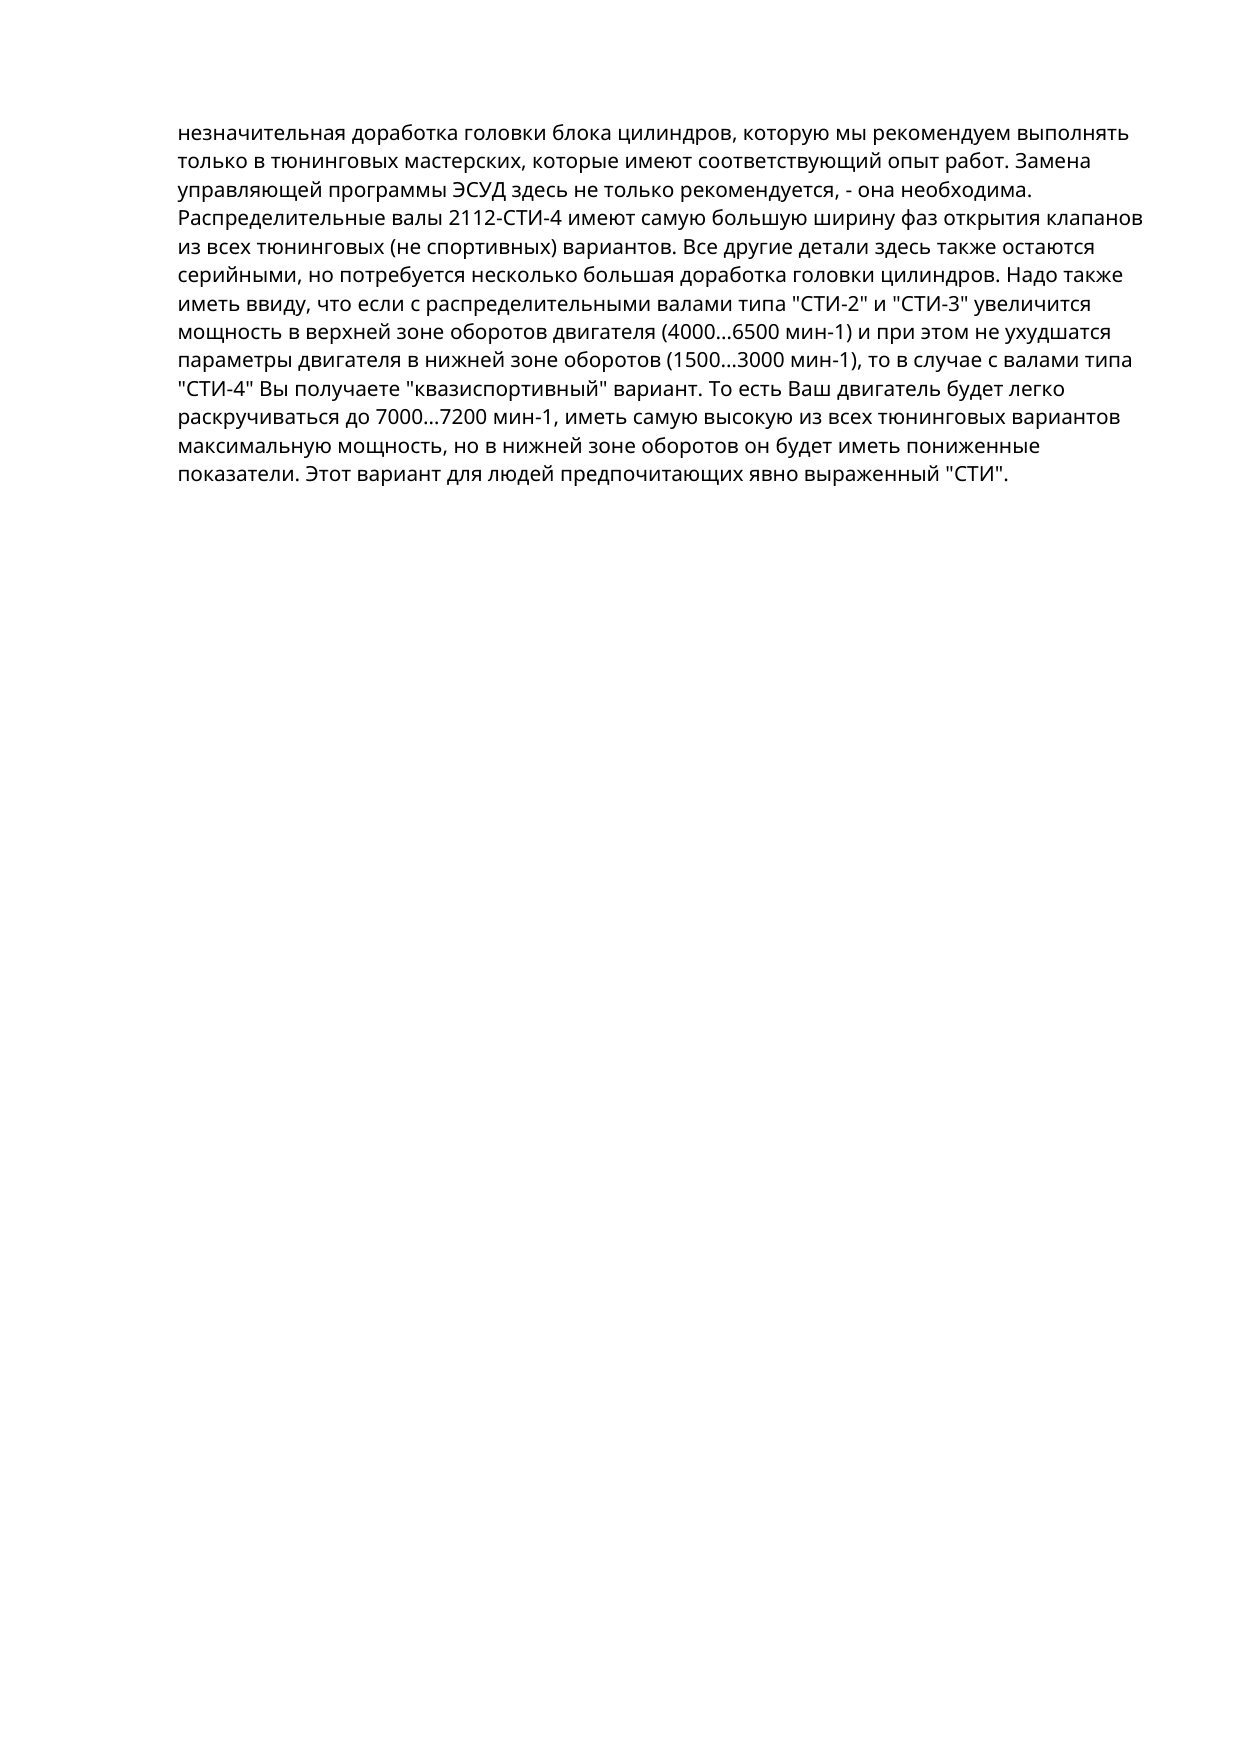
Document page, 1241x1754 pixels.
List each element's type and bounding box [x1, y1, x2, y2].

text [177, 118, 1152, 488]
